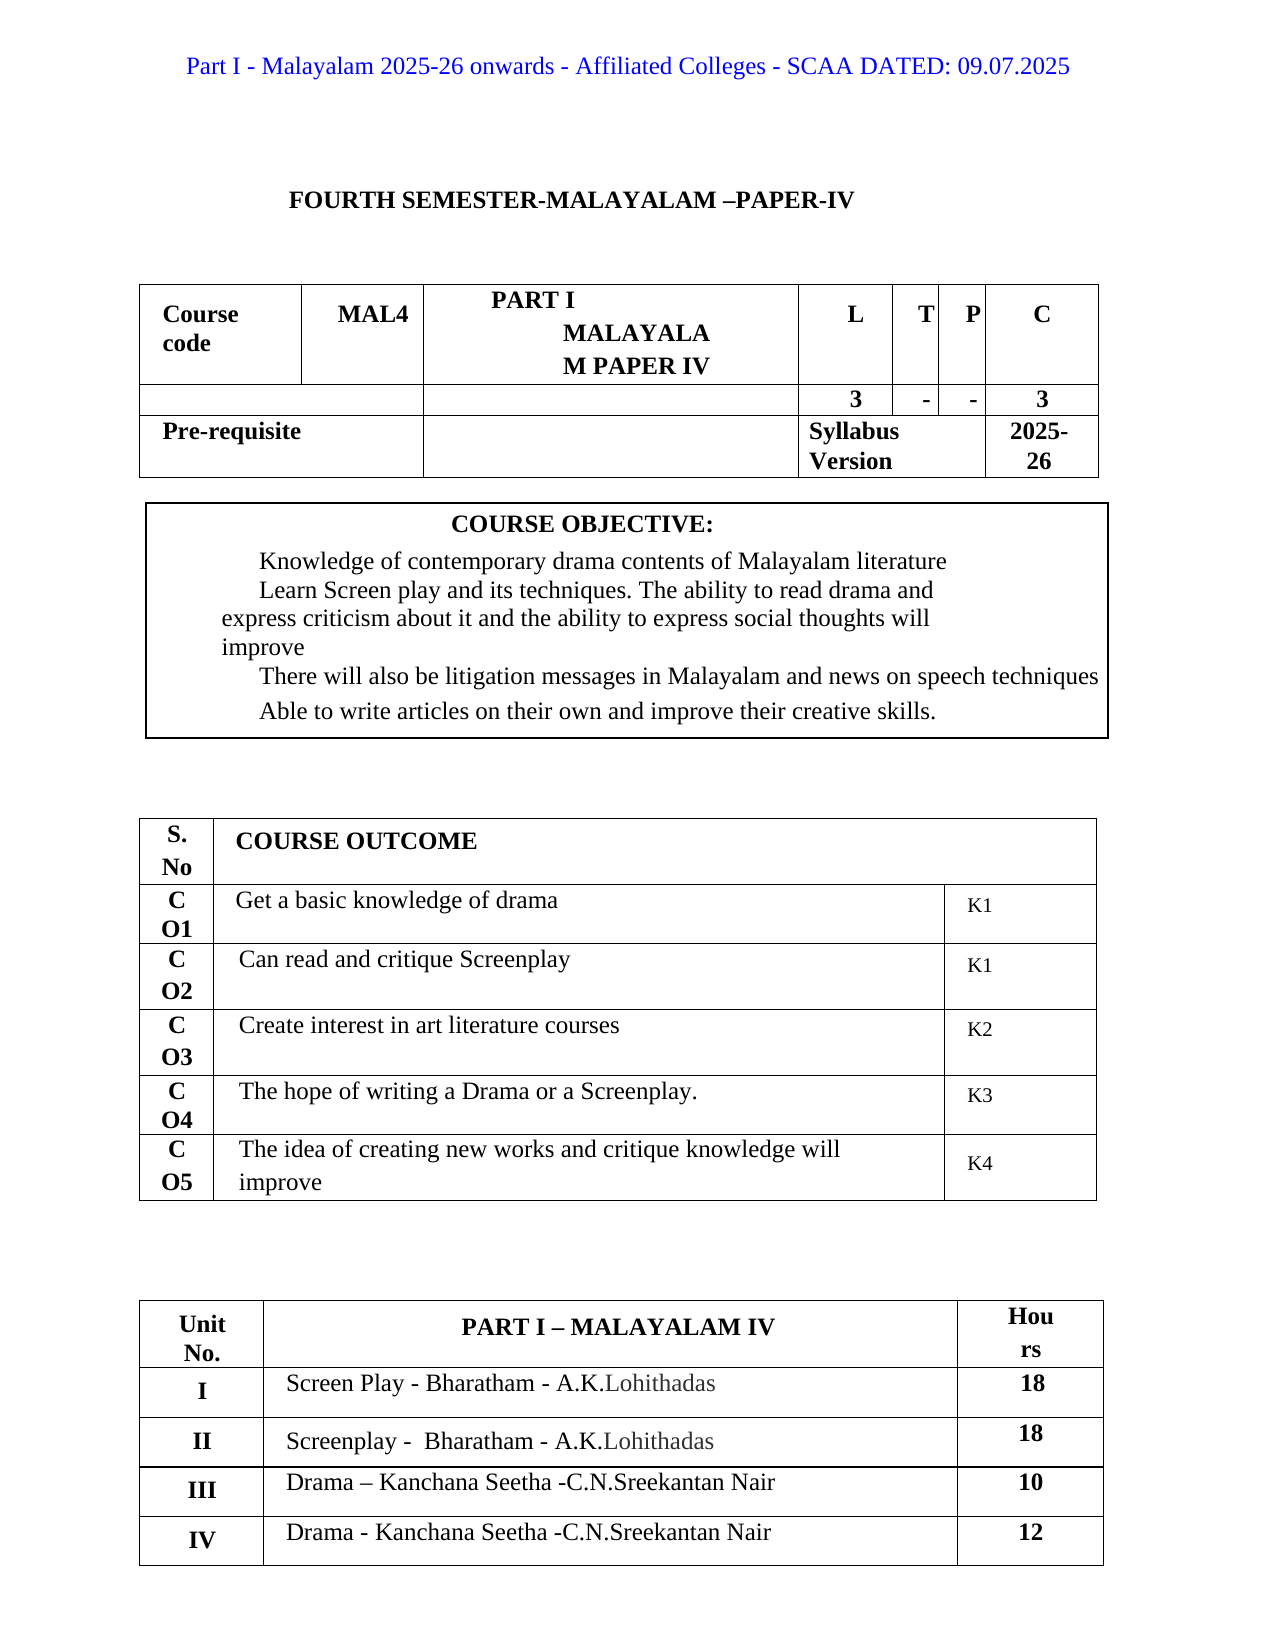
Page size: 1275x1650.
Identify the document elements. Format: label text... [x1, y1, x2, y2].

table_cell 12 [958, 1517, 1103, 1565]
table_header P [939, 285, 985, 383]
table_cell Syllabus Version [799, 416, 985, 477]
table_cell 18 [958, 1418, 1103, 1466]
table_cell CO3 [140, 1010, 213, 1075]
table_cell [140, 385, 423, 415]
table_cell The hope of writing a Drama or a Screenplay. [214, 1076, 944, 1133]
table_cell K4 [945, 1135, 1096, 1200]
table_header Course code [140, 285, 301, 383]
table_cell II [140, 1418, 263, 1466]
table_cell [264, 1517, 957, 1565]
table_cell 18 [958, 1368, 1103, 1417]
table_cell - [939, 385, 985, 415]
table_cell 10 [958, 1468, 1103, 1516]
table_cell Drama – Kanchana Seetha -C.N.Sreekantan Nair [264, 1468, 957, 1516]
table_header T [893, 285, 938, 383]
table_cell 3 [986, 385, 1098, 415]
table_cell K1 [945, 944, 1096, 1009]
table_header L [799, 285, 892, 383]
table_header MAL4 [302, 285, 423, 383]
table_header Unit No. [140, 1301, 263, 1367]
table_cell Pre-requisite [140, 416, 423, 477]
table_header PART I MALAYALAM PAPER IV [424, 285, 798, 383]
table_cell Screenplay - Bharatham - A.K.Lohithadas [264, 1418, 957, 1466]
table_cell K3 [945, 1076, 1096, 1133]
table_cell I [140, 1368, 263, 1417]
table_cell IV [140, 1517, 263, 1565]
table_cell CO1 [140, 885, 213, 943]
table_header PART I – MALAYALAM IV [264, 1301, 957, 1367]
table_cell CO5 [140, 1135, 213, 1200]
table_cell Get a basic knowledge of drama [214, 885, 944, 943]
table_cell III [140, 1468, 263, 1516]
table_header S.No [140, 819, 213, 884]
table_cell Can read and critique Screenplay [214, 944, 944, 1009]
table_header COURSE OUTCOME [214, 819, 1096, 884]
table_cell The idea of creating new works and critique knowledge will improve [214, 1135, 944, 1200]
table_cell Create interest in art literature courses [214, 1010, 944, 1075]
table_cell K1 [945, 885, 1096, 943]
table_cell CO4 [140, 1076, 213, 1133]
table_cell [424, 416, 798, 477]
table_header C [986, 285, 1098, 383]
table_cell K2 [945, 1010, 1096, 1075]
table_cell - [893, 385, 938, 415]
text FOURTH SEMESTER-MALAYALAM –PAPER-IV [288, 185, 1214, 214]
table_header Hours [958, 1301, 1103, 1367]
table_cell 3 [799, 385, 892, 415]
table_cell [424, 385, 798, 415]
table_cell 2025-26 [986, 416, 1098, 477]
table_cell CO2 [140, 944, 213, 1009]
table_cell Screen Play - Bharatham - A.K.Lohithadas [264, 1368, 957, 1417]
